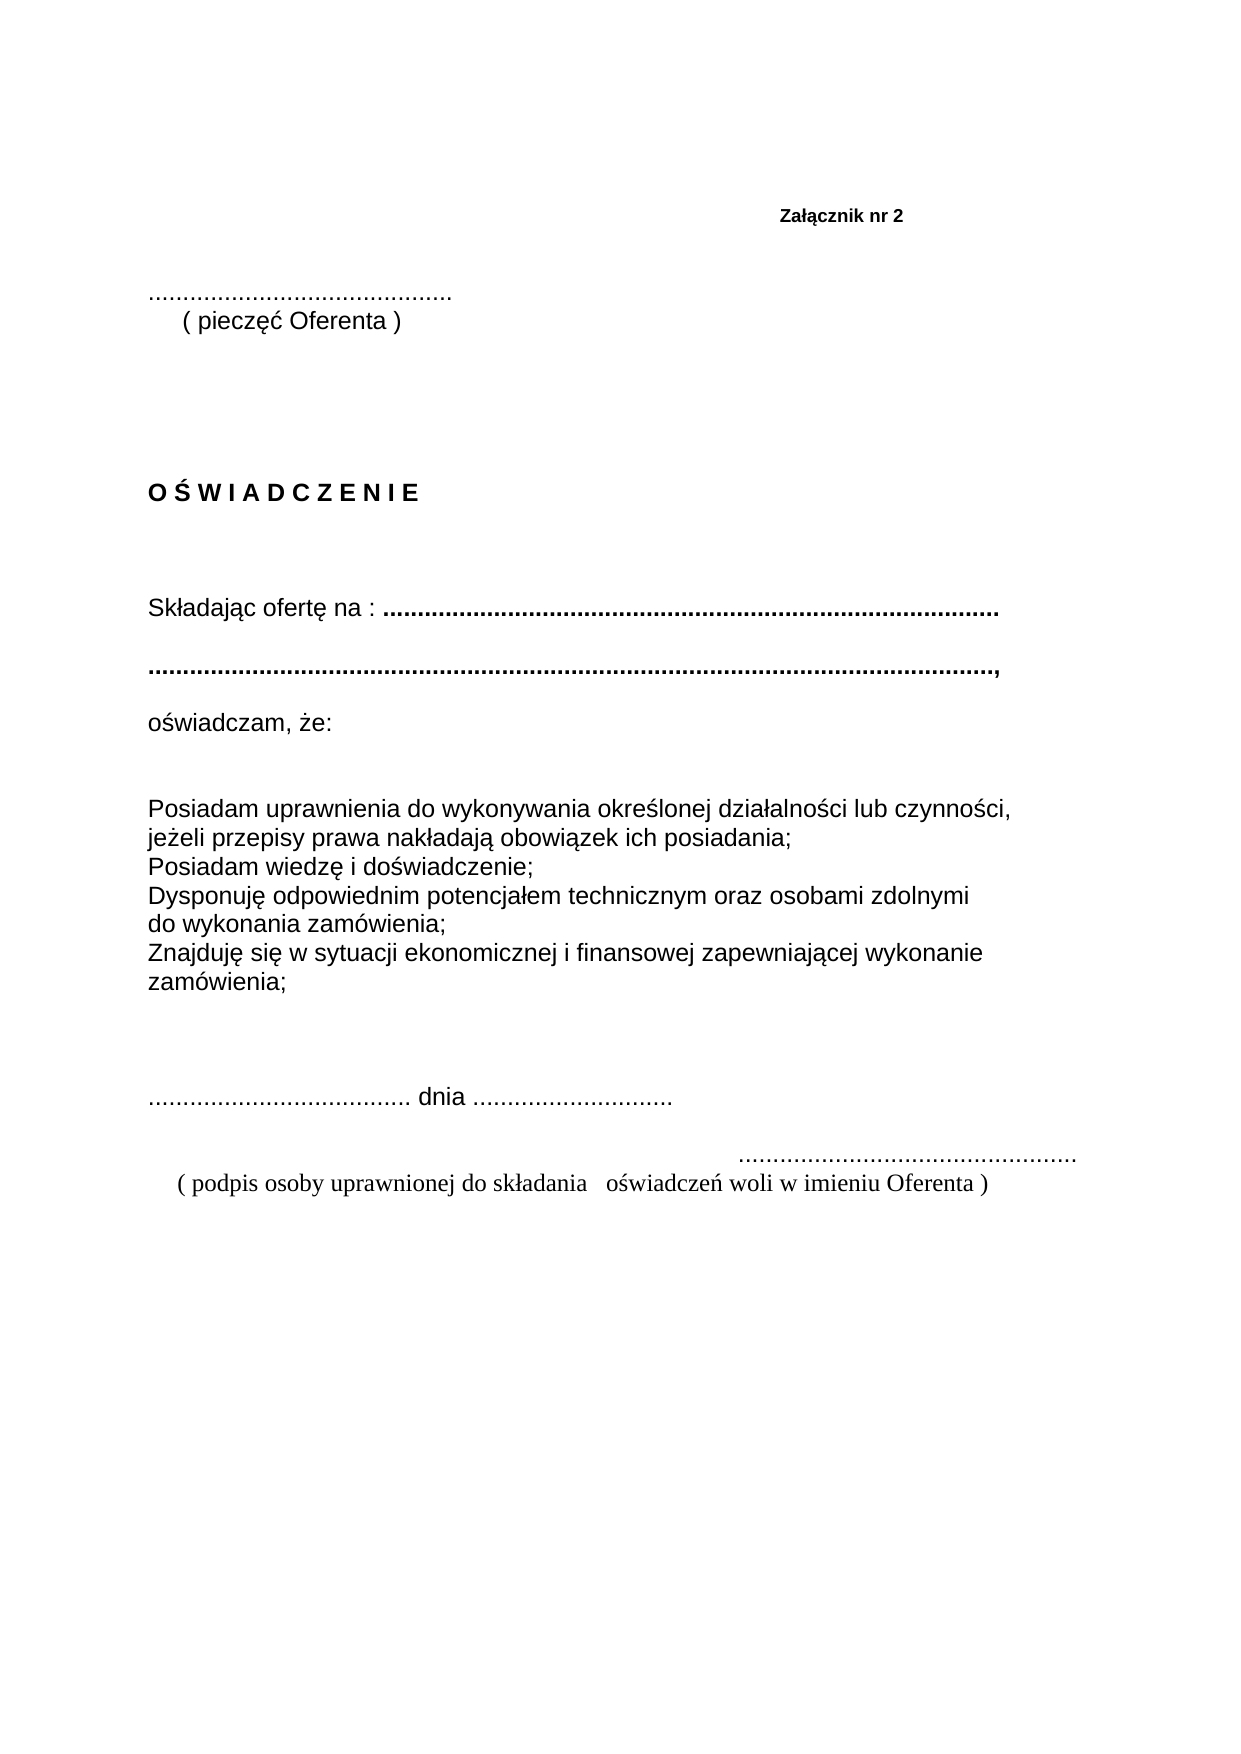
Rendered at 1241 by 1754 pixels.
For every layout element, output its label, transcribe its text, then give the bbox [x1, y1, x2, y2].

text O Ś W I A D C Z E N I E [148, 478, 1093, 507]
text ( podpis osoby uprawnionej do składania oświadczeń woli w imieniu Oferenta ) [177, 1168, 1093, 1197]
text Składając ofertę na : ......................................................................................... [148, 593, 1093, 622]
text Posiadam uprawnienia do wykonywania określonej działalności lub czynności, jeżeli przepisy prawa nakładają obowiązek ich posiadania; [148, 794, 1093, 852]
text oświadczam, że: [148, 708, 1093, 737]
text ............................................ [148, 277, 1093, 306]
text Posiadam wiedzę i doświadczenie; [148, 852, 1093, 881]
text Załącznik nr 2 [148, 205, 1093, 227]
text ( pieczęć Oferenta ) [148, 306, 1093, 334]
text Dysponuję odpowiednim potencjałem technicznym oraz osobami zdolnymi do wykonania zamówienia; [148, 881, 1093, 938]
text Znajduję się w sytuacji ekonomicznej i finansowej zapewniającej wykonanie zamówienia; [148, 938, 1093, 996]
text .........................................................................................................................., [148, 622, 1093, 679]
text ...................................... dnia ............................. ................................................. [148, 1082, 1093, 1168]
